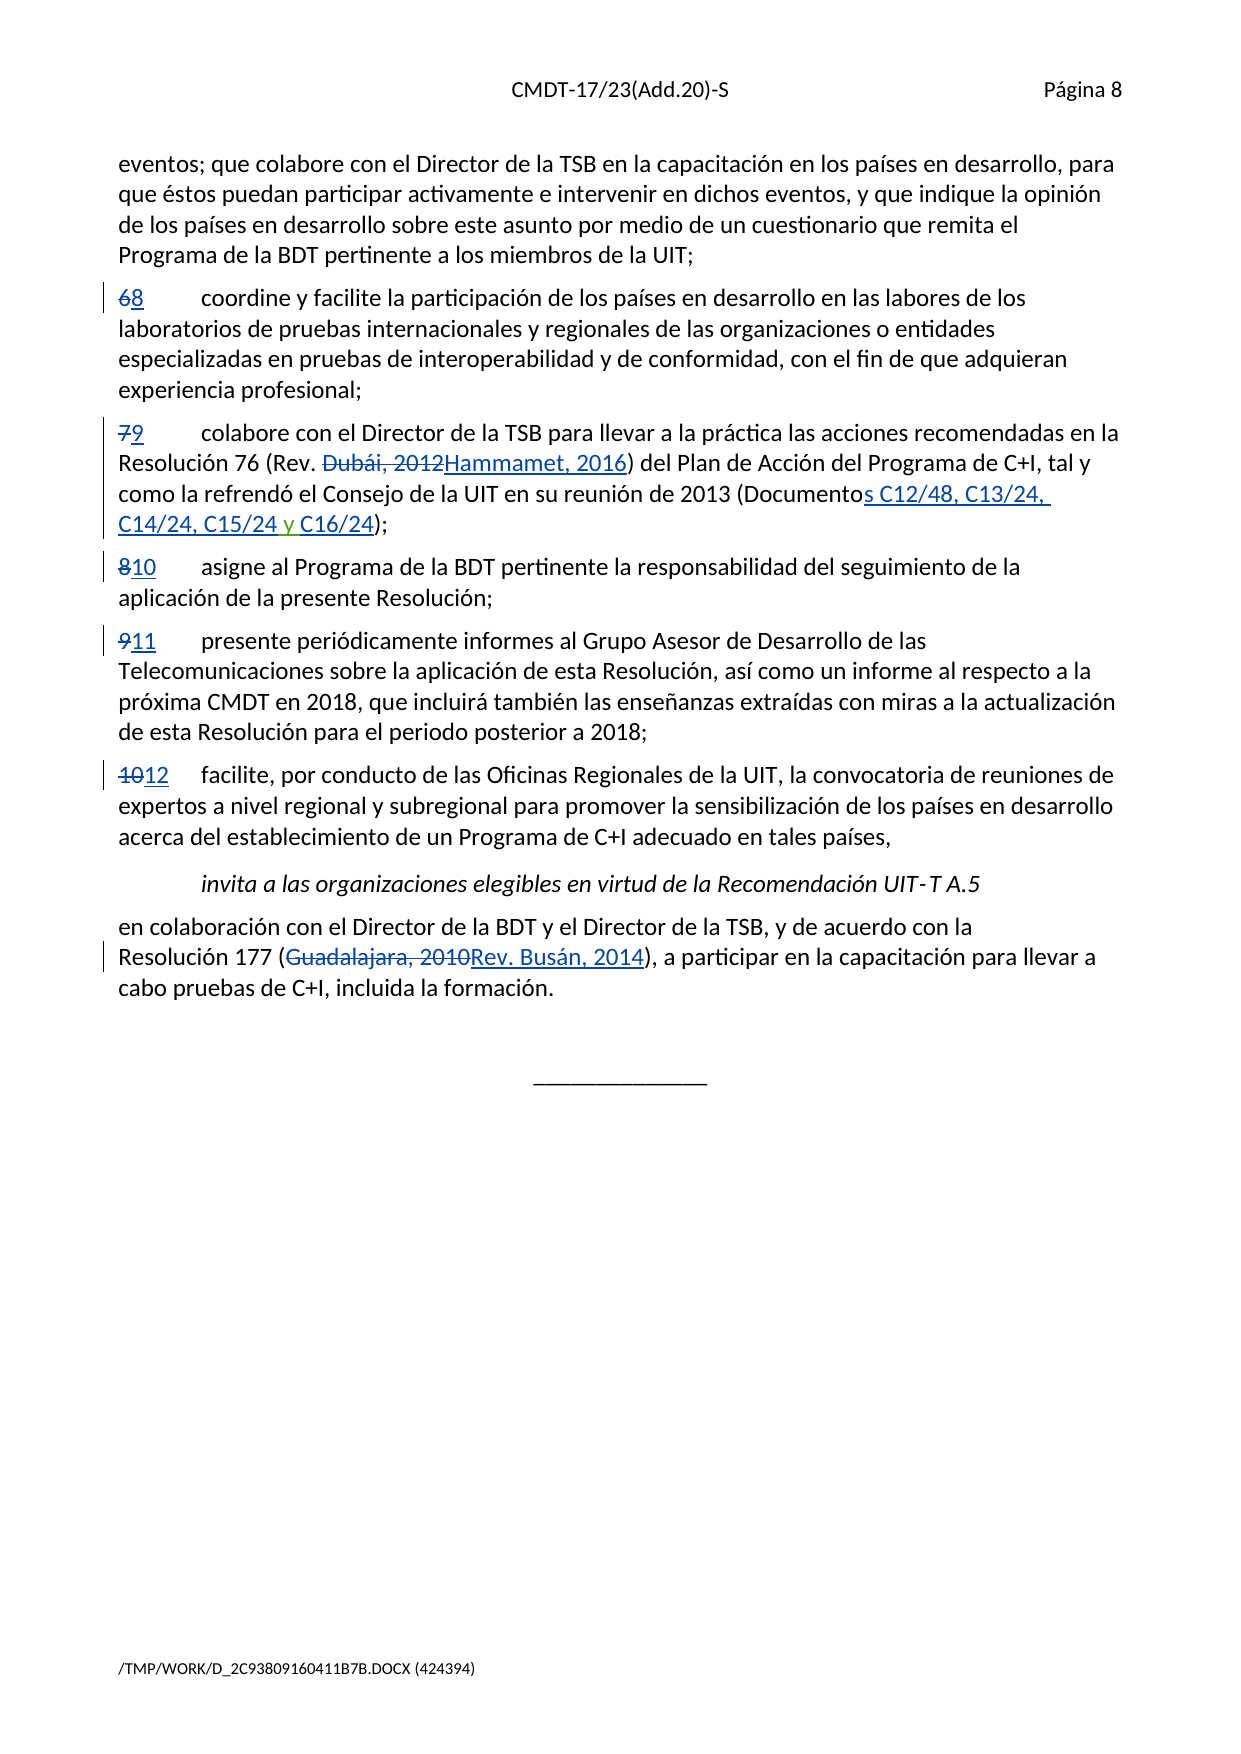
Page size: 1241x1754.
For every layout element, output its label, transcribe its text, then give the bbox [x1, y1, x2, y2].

text en colaboración con el Director de la BDT y el Director de la TSB, y de acuerdo con la Resolución 177 (), a participar en la capacitación para llevar a cabo pruebas de C+I, incluida la formación. [118, 911, 1122, 1002]
text colabore con el Director de la TSB para llevar a la práctica las acciones recomendadas en la Resolución 76 (Rev. ) del Plan de Acción del Programa de C+I, tal y como la refrendó el Consejo de la UIT en su reunión de 2013 (Documento); [118, 417, 1122, 539]
text invita a las organizaciones elegibles en virtud de la Recomendación UIT-T A.5 [201, 868, 1122, 898]
text coordine y facilite la participación de los países en desarrollo en las labores de los laboratorios de pruebas internacionales y regionales de las organizaciones o entidades especializadas en pruebas de interoperabilidad y de conformidad, con el fin de que adquieran experiencia profesional; [118, 282, 1122, 404]
text facilite, por conducto de las Oficinas Regionales de la UIT, la convocatoria de reuniones de expertos a nivel regional y subregional para promover la sensibilización de los países en desarrollo acerca del establecimiento de un Programa de C+I adecuado en tales países, [118, 759, 1122, 851]
text asigne al Programa de la BDT pertinente la responsabilidad del seguimiento de la aplicación de la presente Resolución; [118, 551, 1122, 612]
text presente periódicamente informes al Grupo Asesor de Desarrollo de las Telecomunicaciones sobre la aplicación de esta Resolución, así como un informe al respecto a la próxima CMDT en 2018, que incluirá también las enseñanzas extraídas con miras a la actualización de esta Resolución para el periodo posterior a 2018; [118, 625, 1122, 747]
text ______________ [118, 1058, 1122, 1088]
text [118, 148, 1122, 270]
